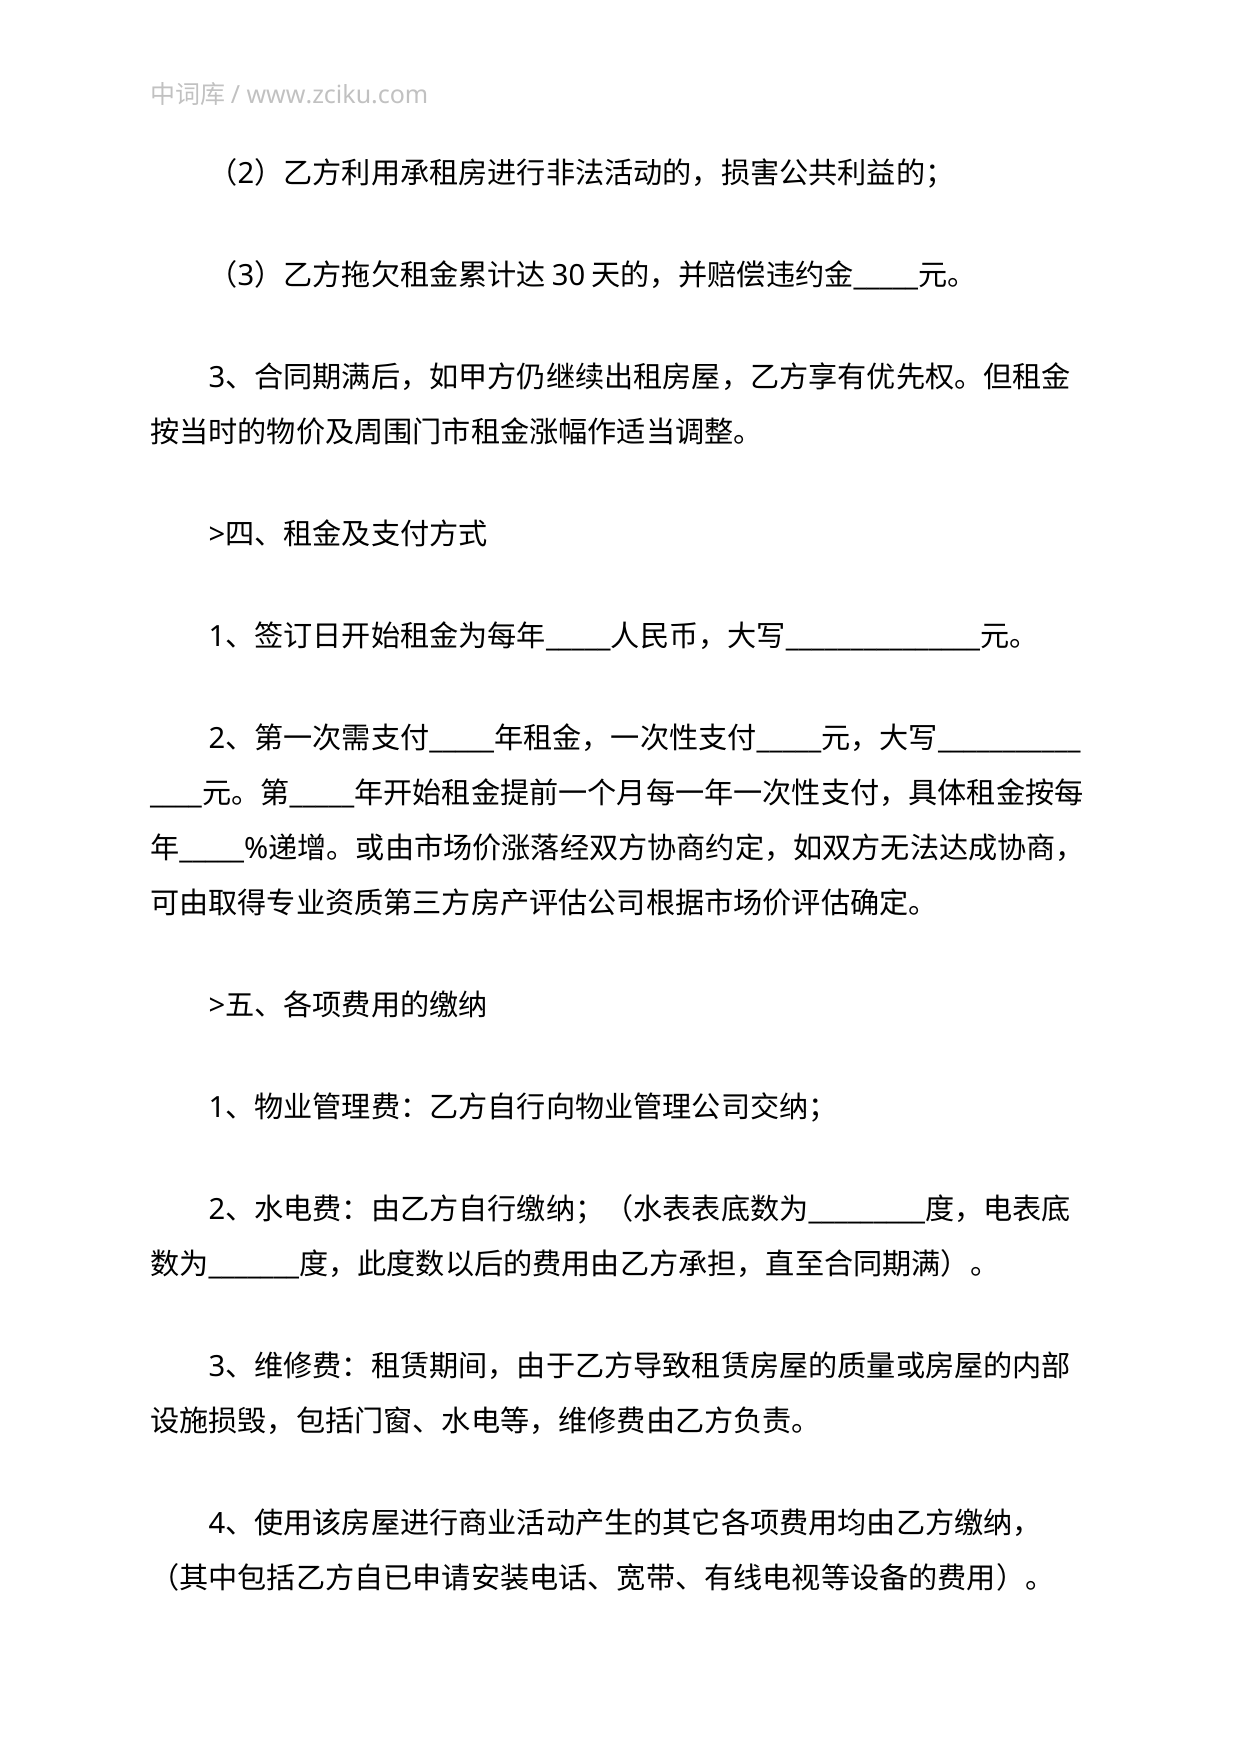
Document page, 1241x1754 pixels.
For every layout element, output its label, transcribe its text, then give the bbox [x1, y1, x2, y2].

text 1、物业管理费：乙方自行向物业管理公司交纳； [150, 1083, 1090, 1126]
text （3）乙方拖欠租金累计达30天的，并赔偿违约金_____元。 [150, 252, 1090, 294]
text 3、合同期满后，如甲方仍继续出租房屋，乙方享有优先权。但租金按当时的物价及周围门市租金涨幅作适当调整。 [150, 354, 1090, 451]
text （2）乙方利用承租房进行非法活动的，损害公共利益的； [150, 150, 1090, 192]
text 2、水电费：由乙方自行缴纳；（水表表底数为_________度，电表底数为_______度，此度数以后的费用由乙方承担，直至合同期满）。 [150, 1185, 1090, 1283]
text 3、维修费：租赁期间，由于乙方导致租赁房屋的质量或房屋的内部设施损毁，包括门窗、水电等，维修费由乙方负责。 [150, 1342, 1090, 1440]
text 2、第一次需支付_____年租金，一次性支付_____元，大写_______________元。第_____年开始租金提前一个月每一年一次性支付，具体租金按每年_____%递增。或由市场价涨落经双方协商约定，如双方无法达成协商，可由取得专业资质第三方房产评估公司根据市场价评估确定。 [150, 715, 1090, 922]
text 1、签订日开始租金为每年_____人民币，大写_______________元。 [150, 613, 1090, 655]
text >五、各项费用的缴纳 [150, 981, 1090, 1024]
text 4、使用该房屋进行商业活动产生的其它各项费用均由乙方缴纳，（其中包括乙方自已申请安装电话、宽带、有线电视等设备的费用）。 [150, 1499, 1090, 1596]
text >四、租金及支付方式 [150, 511, 1090, 553]
